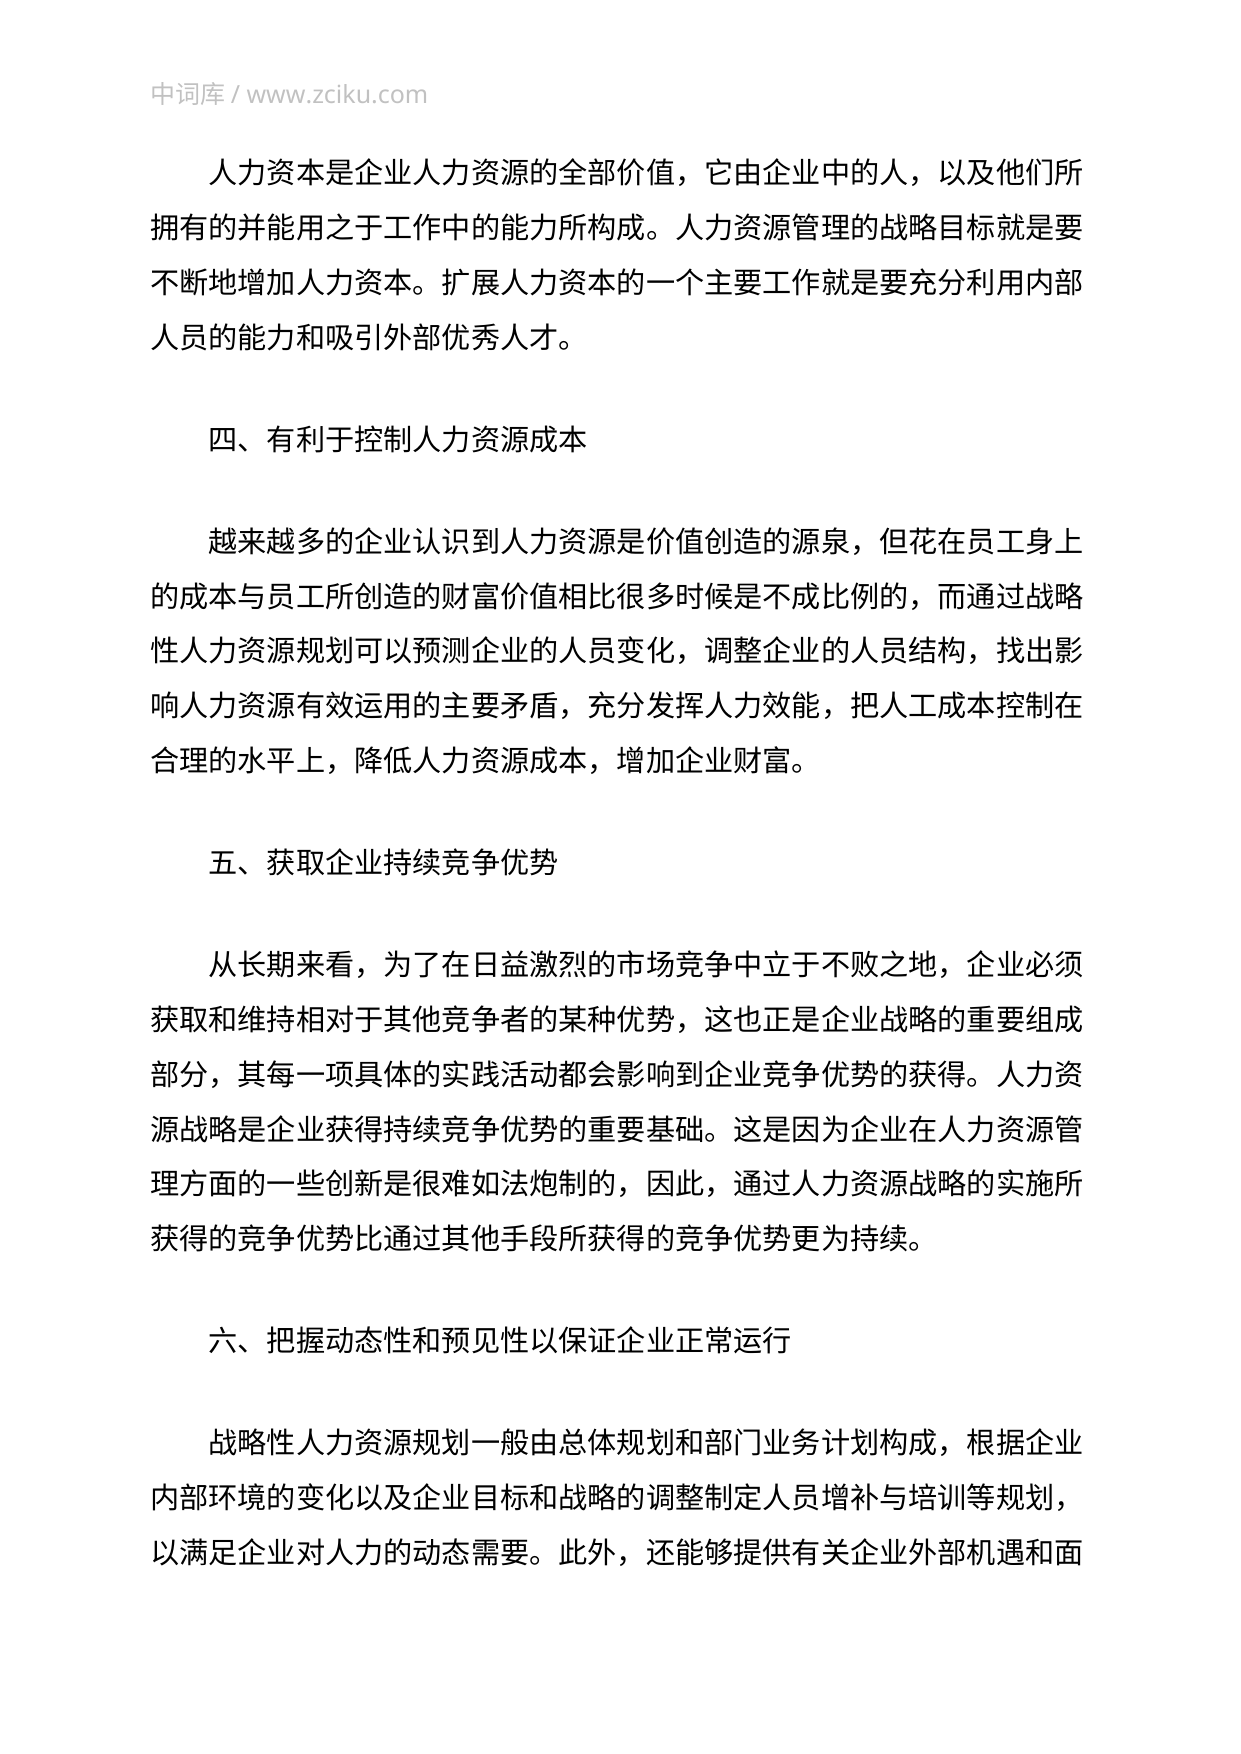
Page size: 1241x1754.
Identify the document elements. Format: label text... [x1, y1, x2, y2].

text 五、获取企业持续竞争优势 [150, 839, 1090, 882]
text 六、把握动态性和预见性以保证企业正常运行 [150, 1318, 1090, 1360]
text 越来越多的企业认识到人力资源是价值创造的源泉，但花在员工身上的成本与员工所创造的财富价值相比很多时候是不成比例的，而通过战略性人力资源规划可以预测企业的人员变化，调整企业的人员结构，找出影响人力资源有效运用的主要矛盾，充分发挥人力效能，把人工成本控制在合理的水平上，降低人力资源成本，增加企业财富。 [150, 518, 1090, 780]
text 从长期来看，为了在日益激烈的市场竞争中立于不败之地，企业必须获取和维持相对于其他竞争者的某种优势，这也正是企业战略的重要组成部分，其每一项具体的实践活动都会影响到企业竞争优势的获得。人力资源战略是企业获得持续竞争优势的重要基础。这是因为企业在人力资源管理方面的一些创新是很难如法炮制的，因此，通过人力资源战略的实施所获得的竞争优势比通过其他手段所获得的竞争优势更为持续。 [150, 941, 1090, 1258]
text 四、有利于控制人力资源成本 [150, 416, 1090, 459]
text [150, 1419, 1090, 1571]
text 人力资本是企业人力资源的全部价值，它由企业中的人，以及他们所拥有的并能用之于工作中的能力所构成。人力资源管理的战略目标就是要不断地增加人力资本。扩展人力资本的一个主要工作就是要充分利用内部人员的能力和吸引外部优秀人才。 [150, 150, 1090, 357]
